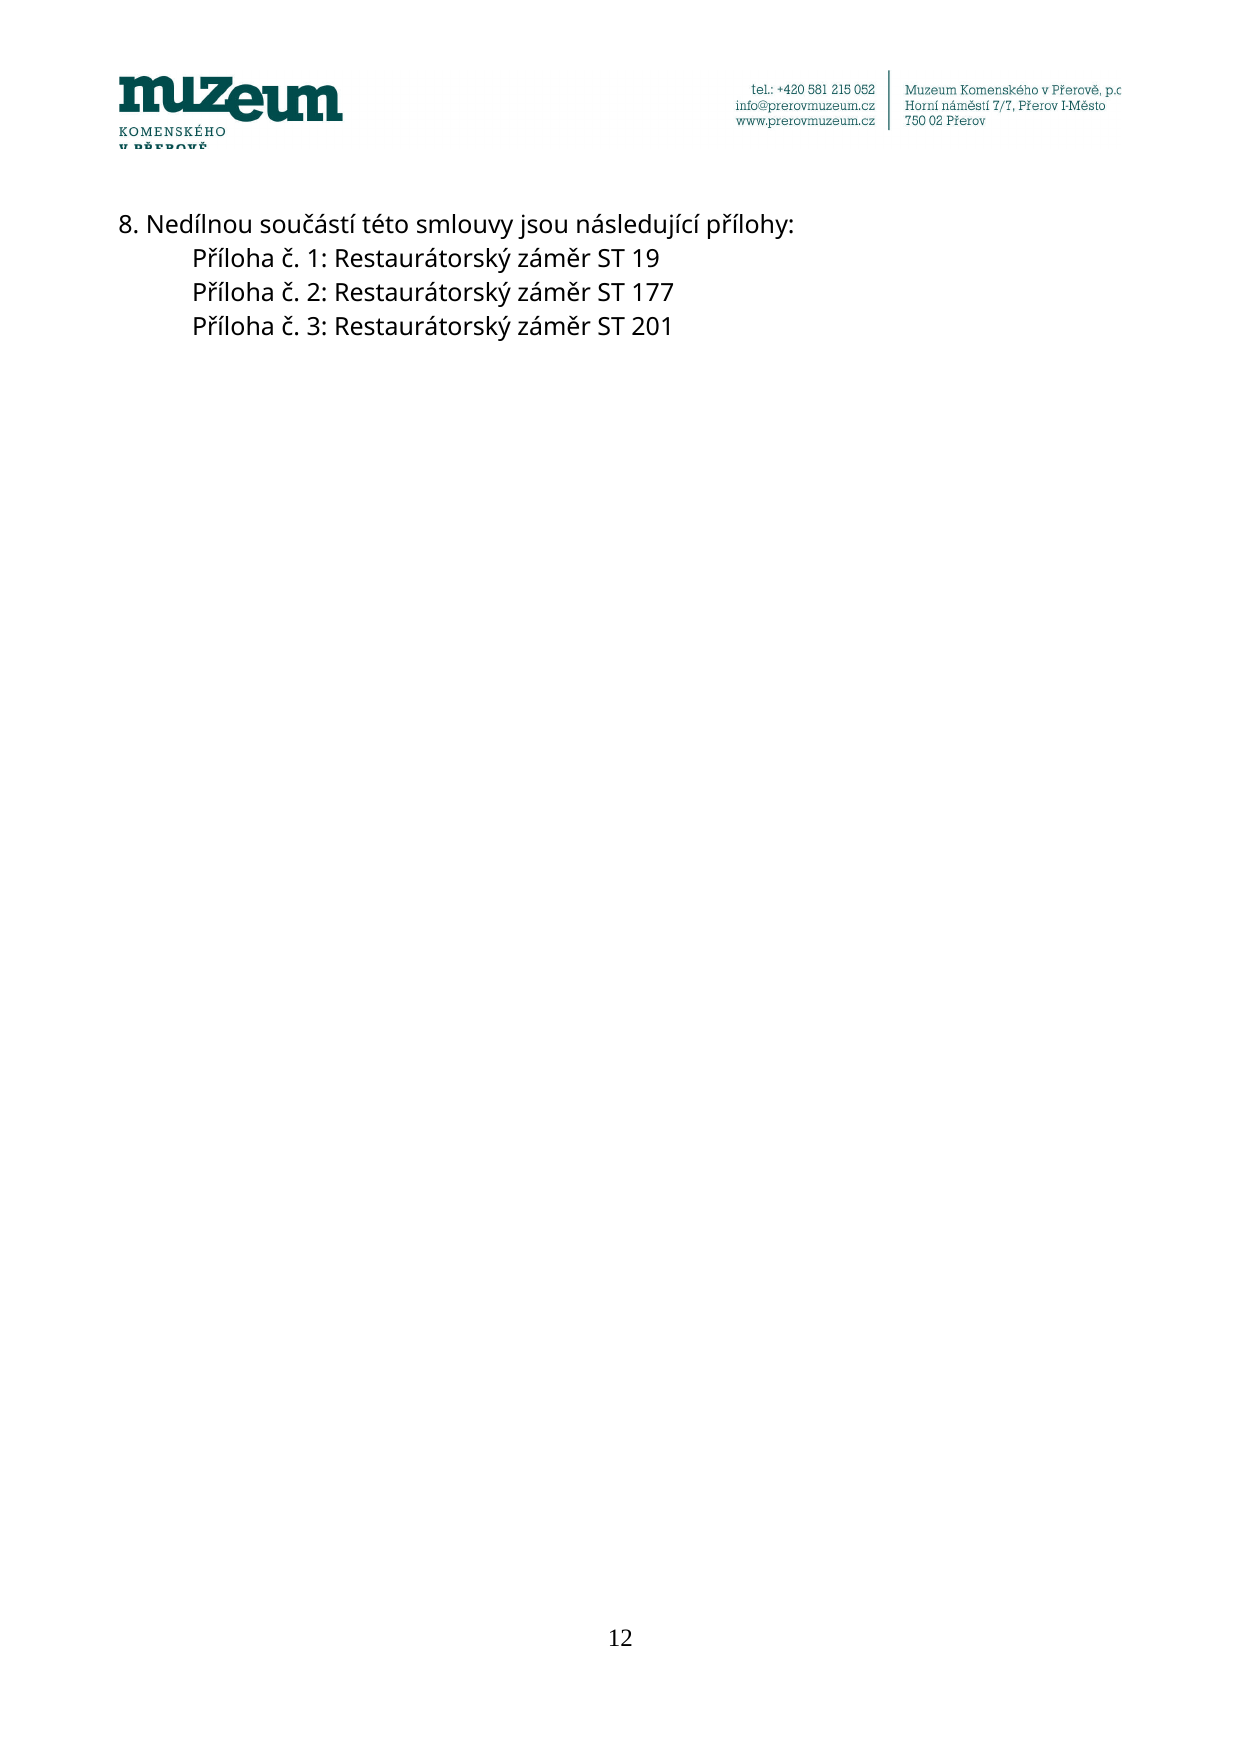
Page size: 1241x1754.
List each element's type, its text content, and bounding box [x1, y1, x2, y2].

text 8. Nedílnou součástí této smlouvy jsou následující přílohy: [118, 207, 1122, 241]
text Příloha č. 3: Restaurátorský záměr ST 201 [118, 309, 1122, 343]
text Příloha č. 2: Restaurátorský záměr ST 177 [118, 275, 1122, 309]
text Příloha č. 1: Restaurátorský záměr ST 19 [118, 241, 1122, 275]
picture [118, 70, 1121, 149]
